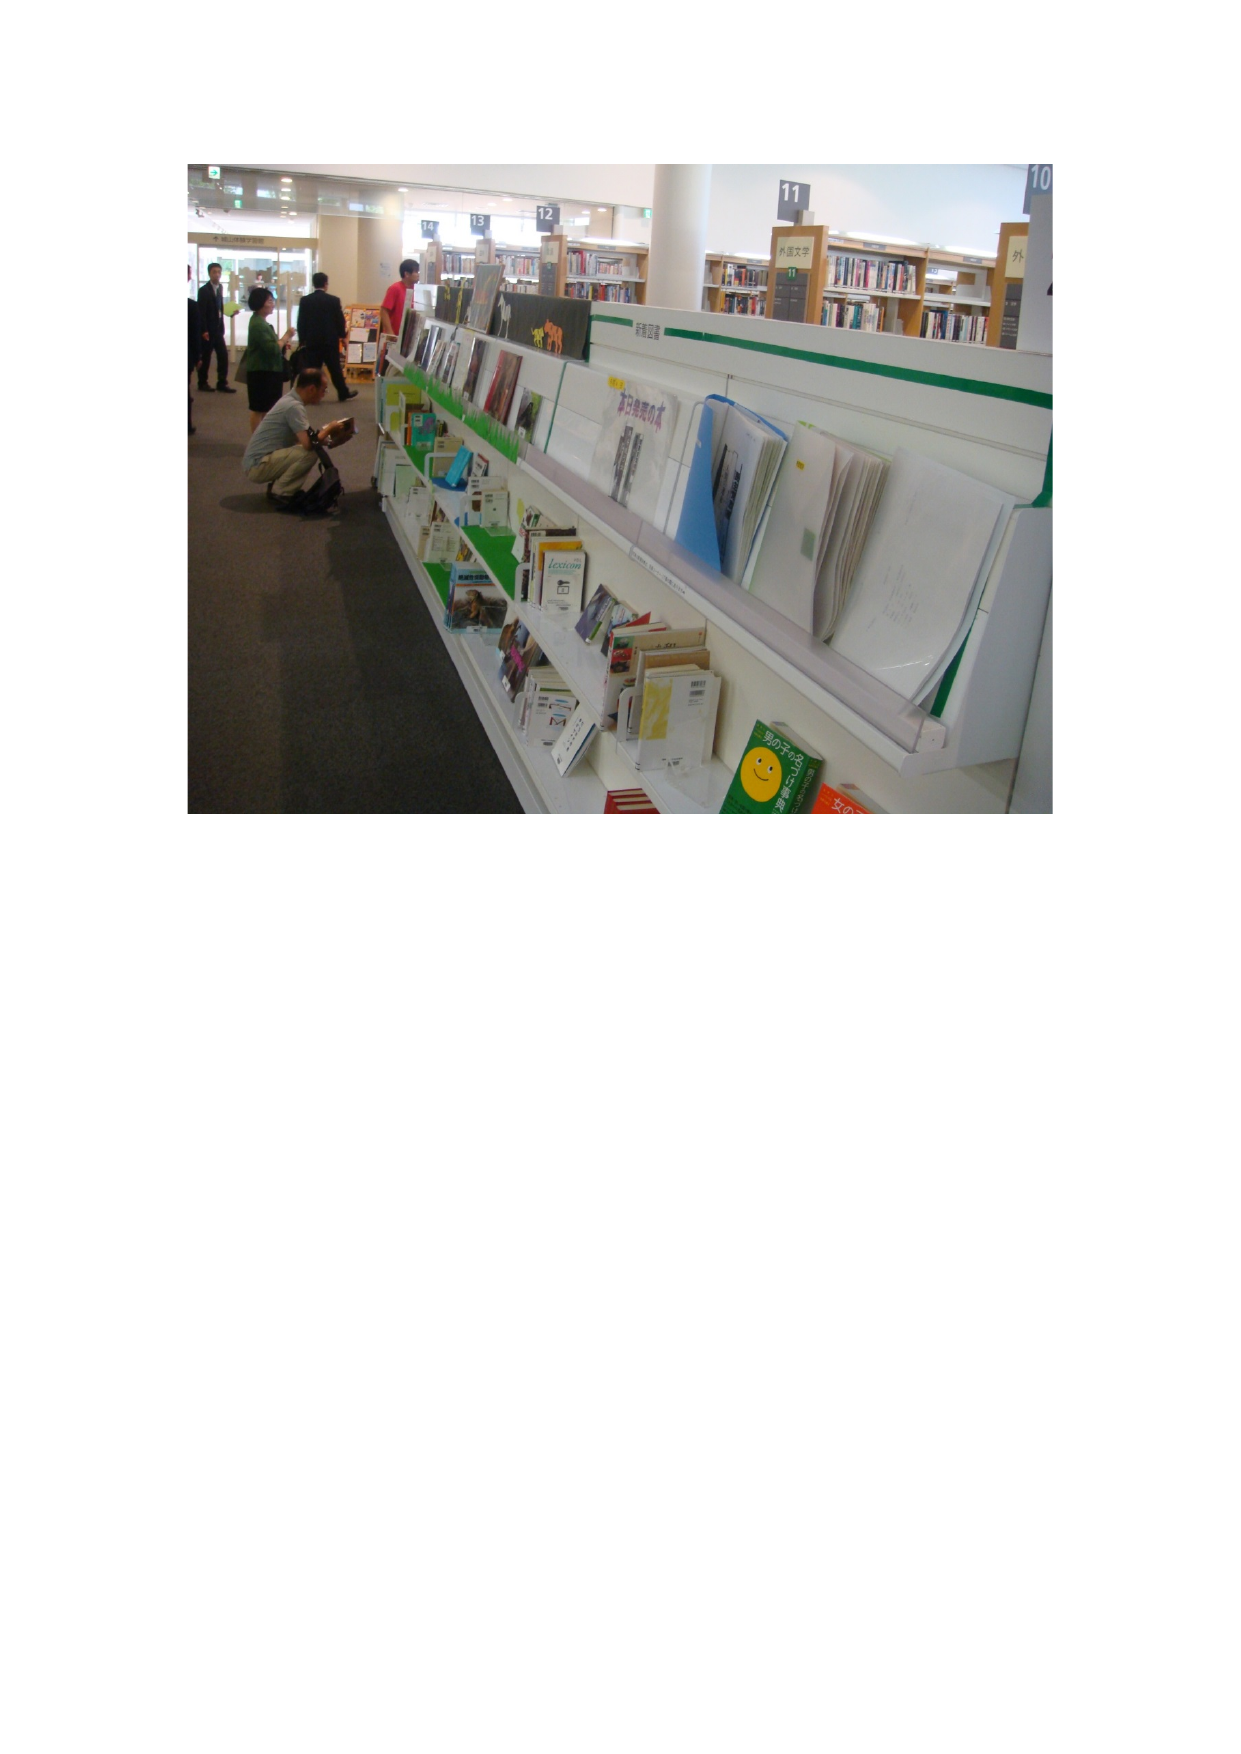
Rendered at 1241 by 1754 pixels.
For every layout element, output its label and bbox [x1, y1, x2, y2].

picture [187, 164, 1053, 814]
